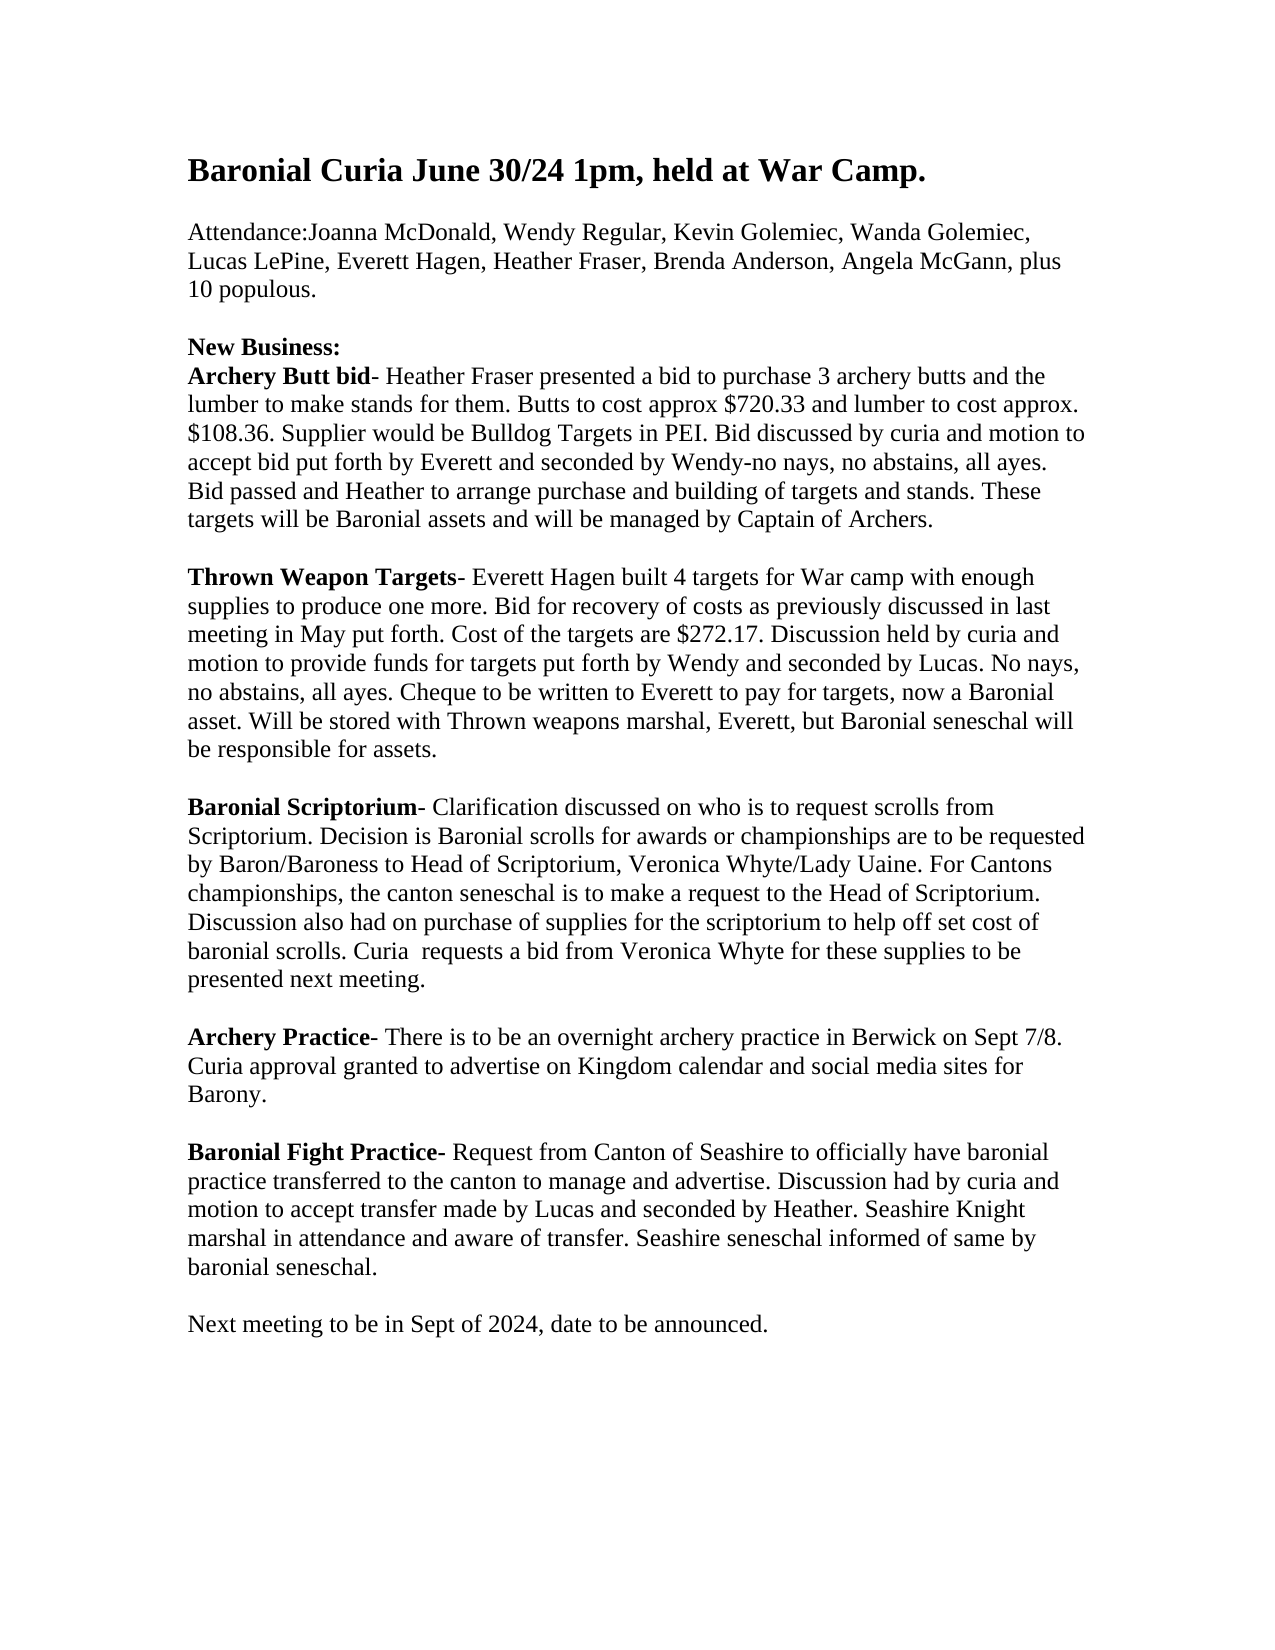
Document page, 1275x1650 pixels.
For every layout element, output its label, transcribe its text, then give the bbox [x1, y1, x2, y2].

text Next meeting to be in Sept of 2024, date to be announced. [187, 1309, 1087, 1338]
text Baronial Curia June 30/24 1pm, held at War Camp. [187, 150, 1087, 188]
text Thrown Weapon Targets- Everett Hagen built 4 targets for War camp with enough supplies to produce one more. Bid for recovery of costs as previously discussed in last meeting in May put forth. Cost of the targets are $272.17. Discussion held by curia and motion to provide funds for targets put forth by Wendy and seconded by Lucas. No nays, no abstains, all ayes. Cheque to be written to Everett to pay for targets, now a Baronial asset. Will be stored with Thrown weapons marshal, Everett, but Baronial seneschal will be responsible for assets. [187, 562, 1087, 763]
text Archery Practice- There is to be an overnight archery practice in Berwick on Sept 7/8. Curia approval granted to advertise on Kingdom calendar and social media sites for Barony. [187, 1022, 1087, 1108]
text Attendance:Joanna McDonald, Wendy Regular, Kevin Golemiec, Wanda Golemiec, Lucas LePine, Everett Hagen, Heather Fraser, Brenda Anderson, Angela McGann, plus 10 populous. [187, 217, 1087, 303]
text Archery Butt bid- Heather Fraser presented a bid to purchase 3 archery butts and the lumber to make stands for them. Butts to cost approx $720.33 and lumber to cost approx. $108.36. Supplier would be Bulldog Targets in PEI. Bid discussed by curia and motion to accept bid put forth by Everett and seconded by Wendy-no nays, no abstains, all ayes. Bid passed and Heather to arrange purchase and building of targets and stands. These targets will be Baronial assets and will be managed by Captain of Archers. [187, 361, 1087, 533]
text New Business: [187, 332, 1087, 361]
text Baronial Fight Practice- Request from Canton of Seashire to officially have baronial practice transferred to the canton to manage and advertise. Discussion had by curia and motion to accept transfer made by Lucas and seconded by Heather. Seashire Knight marshal in attendance and aware of transfer. Seashire seneschal informed of same by baronial seneschal. [187, 1137, 1087, 1281]
text Baronial Scriptorium- Clarification discussed on who is to request scrolls from Scriptorium. Decision is Baronial scrolls for awards or championships are to be requested by Baron/Baroness to Head of Scriptorium, Veronica Whyte/Lady Uaine. For Cantons championships, the canton seneschal is to make a request to the Head of Scriptorium. Discussion also had on purchase of supplies for the scriptorium to help off set cost of baronial scrolls. Curia requests a bid from Veronica Whyte for these supplies to be presented next meeting. [187, 792, 1087, 993]
